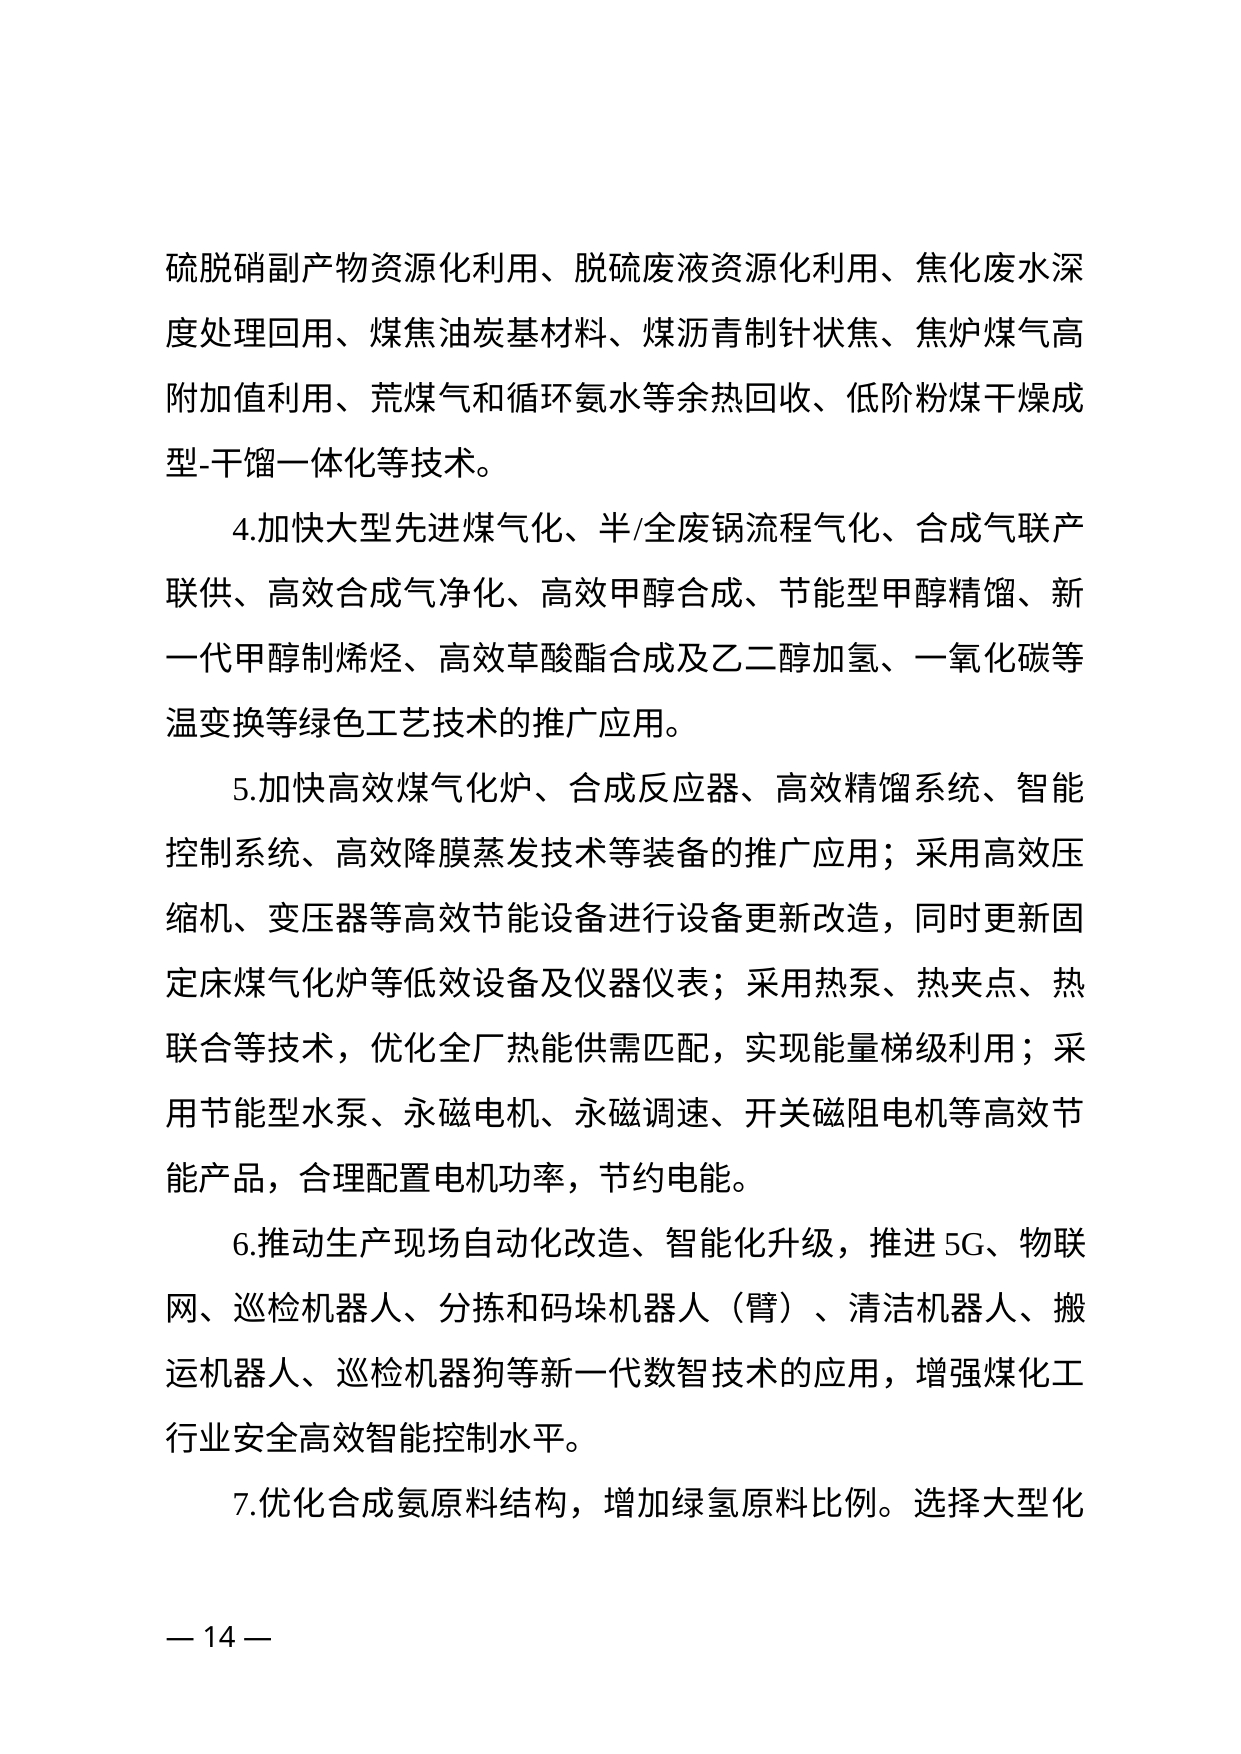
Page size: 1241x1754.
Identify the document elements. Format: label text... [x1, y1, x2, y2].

text 6.推动生产现场自动化改造、智能化升级，推进5G、物联网、巡检机器人、分拣和码垛机器人（臂）、清洁机器人、搬运机器人、巡检机器狗等新一代数智技术的应用，增强煤化工行业安全高效智能控制水平。 [165, 1208, 1087, 1468]
list 4.加快大型先进煤气化、半/全废锅流程气化、合成气联产联供、高效合成气净化、高效甲醇合成、节能型甲醇精馏、新一代甲醇制烯烃、高效草酸酯合成及乙二醇加氢、一氧化碳等温变换等绿色工艺技术的推广应用。 [165, 493, 1087, 753]
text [165, 1468, 1087, 1533]
list 5.加快高效煤气化炉、合成反应器、高效精馏系统、智能控制系统、高效降膜蒸发技术等装备的推广应用；采用高效压缩机、变压器等高效节能设备进行设备更新改造，同时更新固定床煤气化炉等低效设备及仪器仪表；采用热泵、热夹点、热联合等技术，优化全厂热能供需匹配，实现能量梯级利用；采用节能型水泵、永磁电机、永磁调速、开关磁阻电机等高效节能产品，合理配置电机功率，节约电能。 [165, 753, 1087, 1208]
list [165, 233, 1087, 493]
